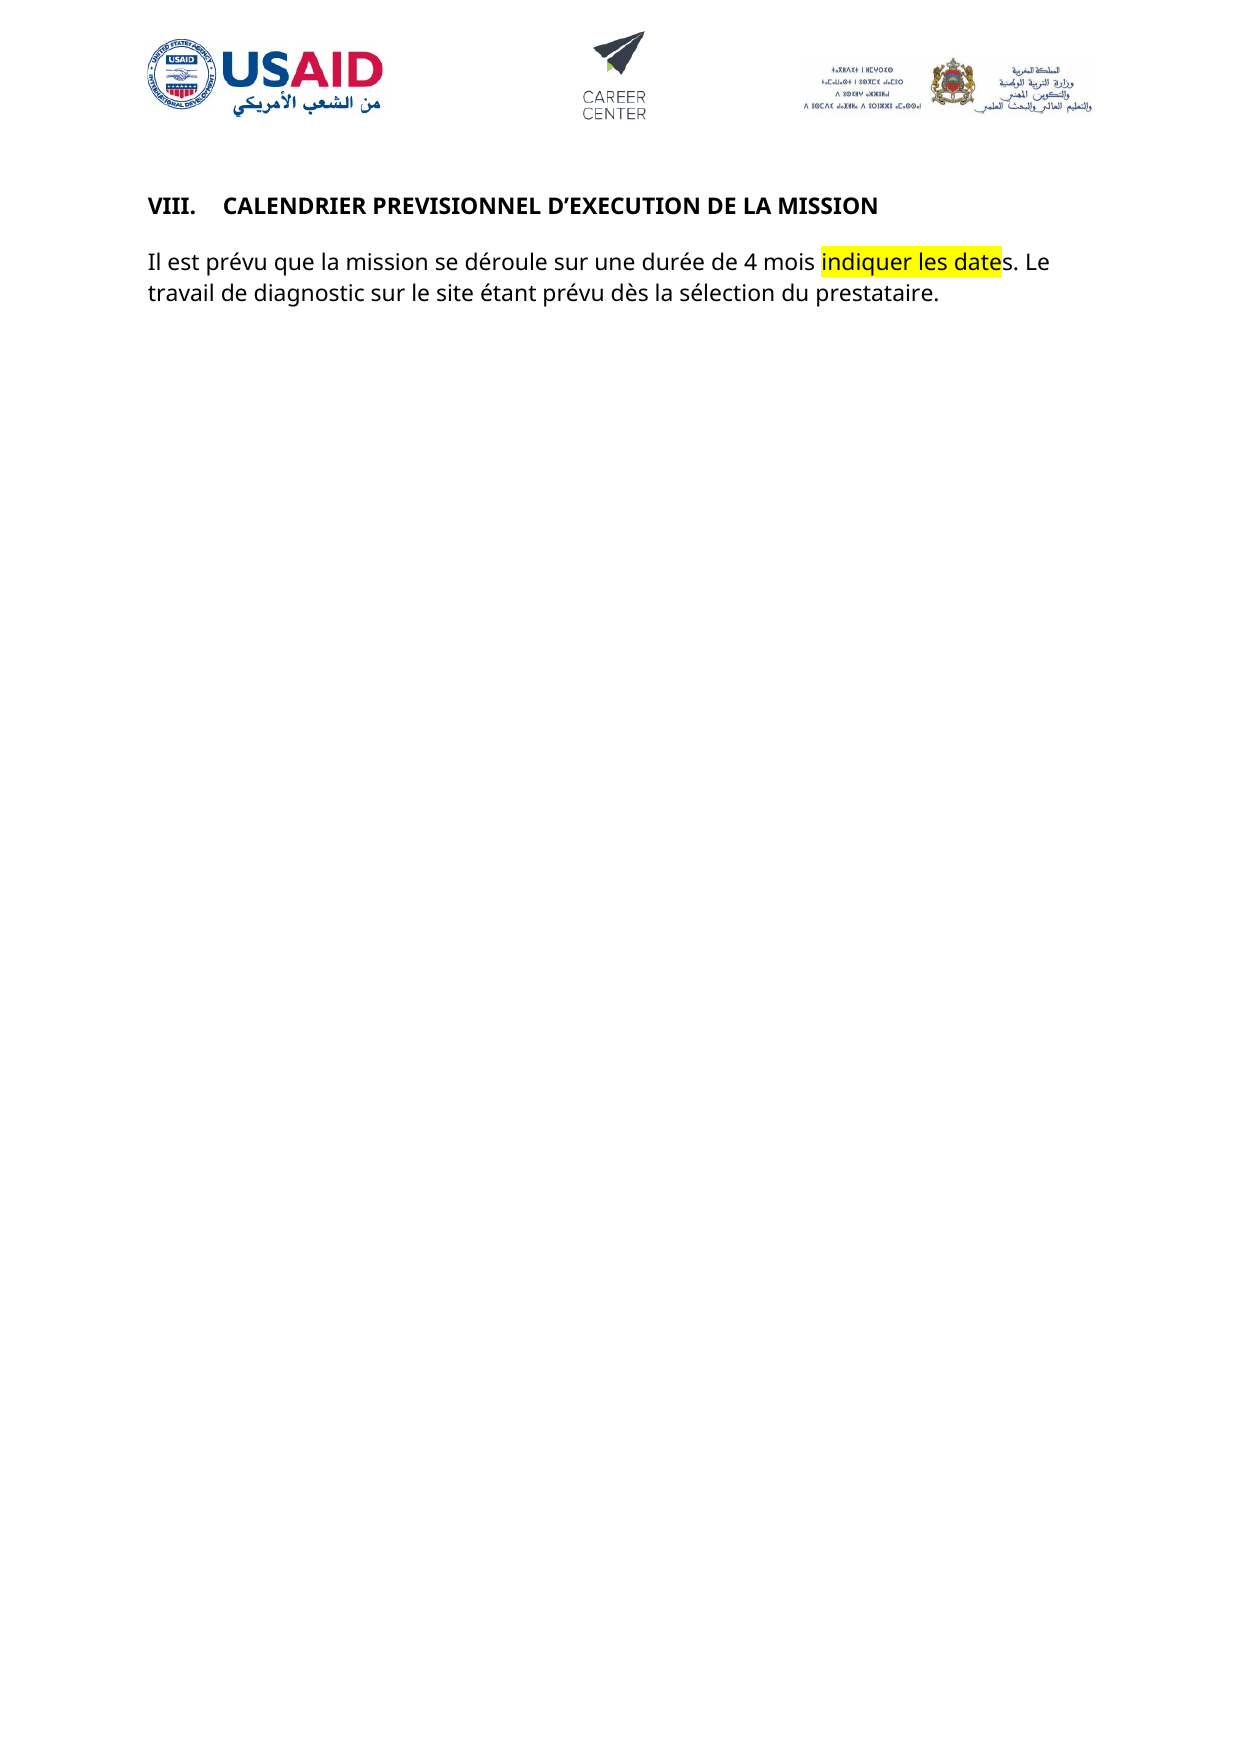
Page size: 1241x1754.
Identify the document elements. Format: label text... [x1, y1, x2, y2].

text Il est prévu que la mission se déroule sur une durée de 4 mois indiquer les dates. Le travail de diagnostic sur le site étant prévu dès la sélection du prestataire. [148, 246, 1093, 308]
picture [147, 39, 387, 117]
list CALENDRIER PREVISIONNEL D’EXECUTION DE LA MISSION [148, 190, 1093, 221]
picture [802, 55, 1093, 116]
picture [570, 19, 670, 128]
